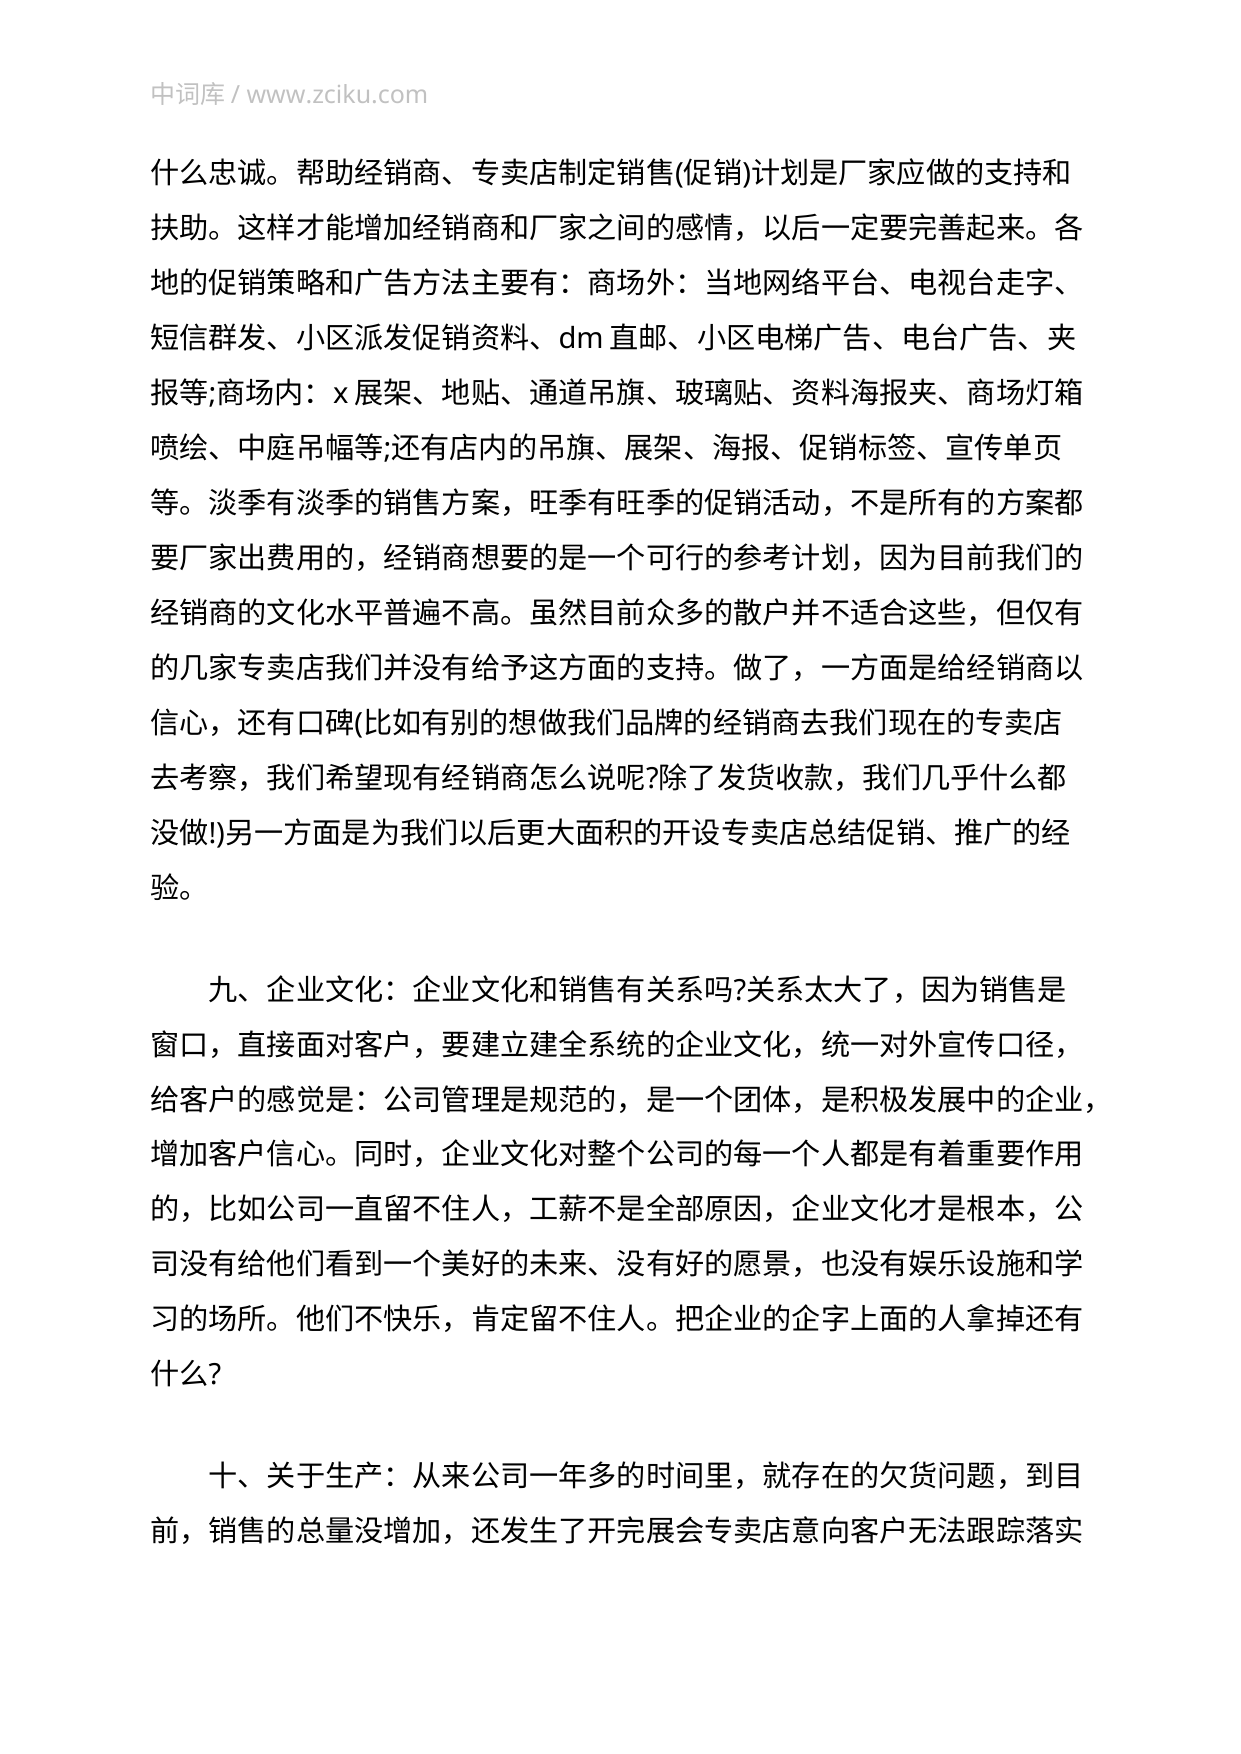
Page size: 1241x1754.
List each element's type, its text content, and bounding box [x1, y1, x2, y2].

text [150, 150, 1090, 907]
text 九、企业文化：企业文化和销售有关系吗?关系太大了，因为销售是窗口，直接面对客户，要建立建全系统的企业文化，统一对外宣传口径，给客户的感觉是：公司管理是规范的，是一个团体，是积极发展中的企业，增加客户信心。同时，企业文化对整个公司的每一个人都是有着重要作用的，比如公司一直留不住人，工薪不是全部原因，企业文化才是根本，公司没有给他们看到一个美好的未来、没有好的愿景，也没有娱乐设施和学习的场所。他们不快乐，肯定留不住人。把企业的企字上面的人拿掉还有什么? [150, 966, 1090, 1393]
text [150, 1452, 1090, 1550]
